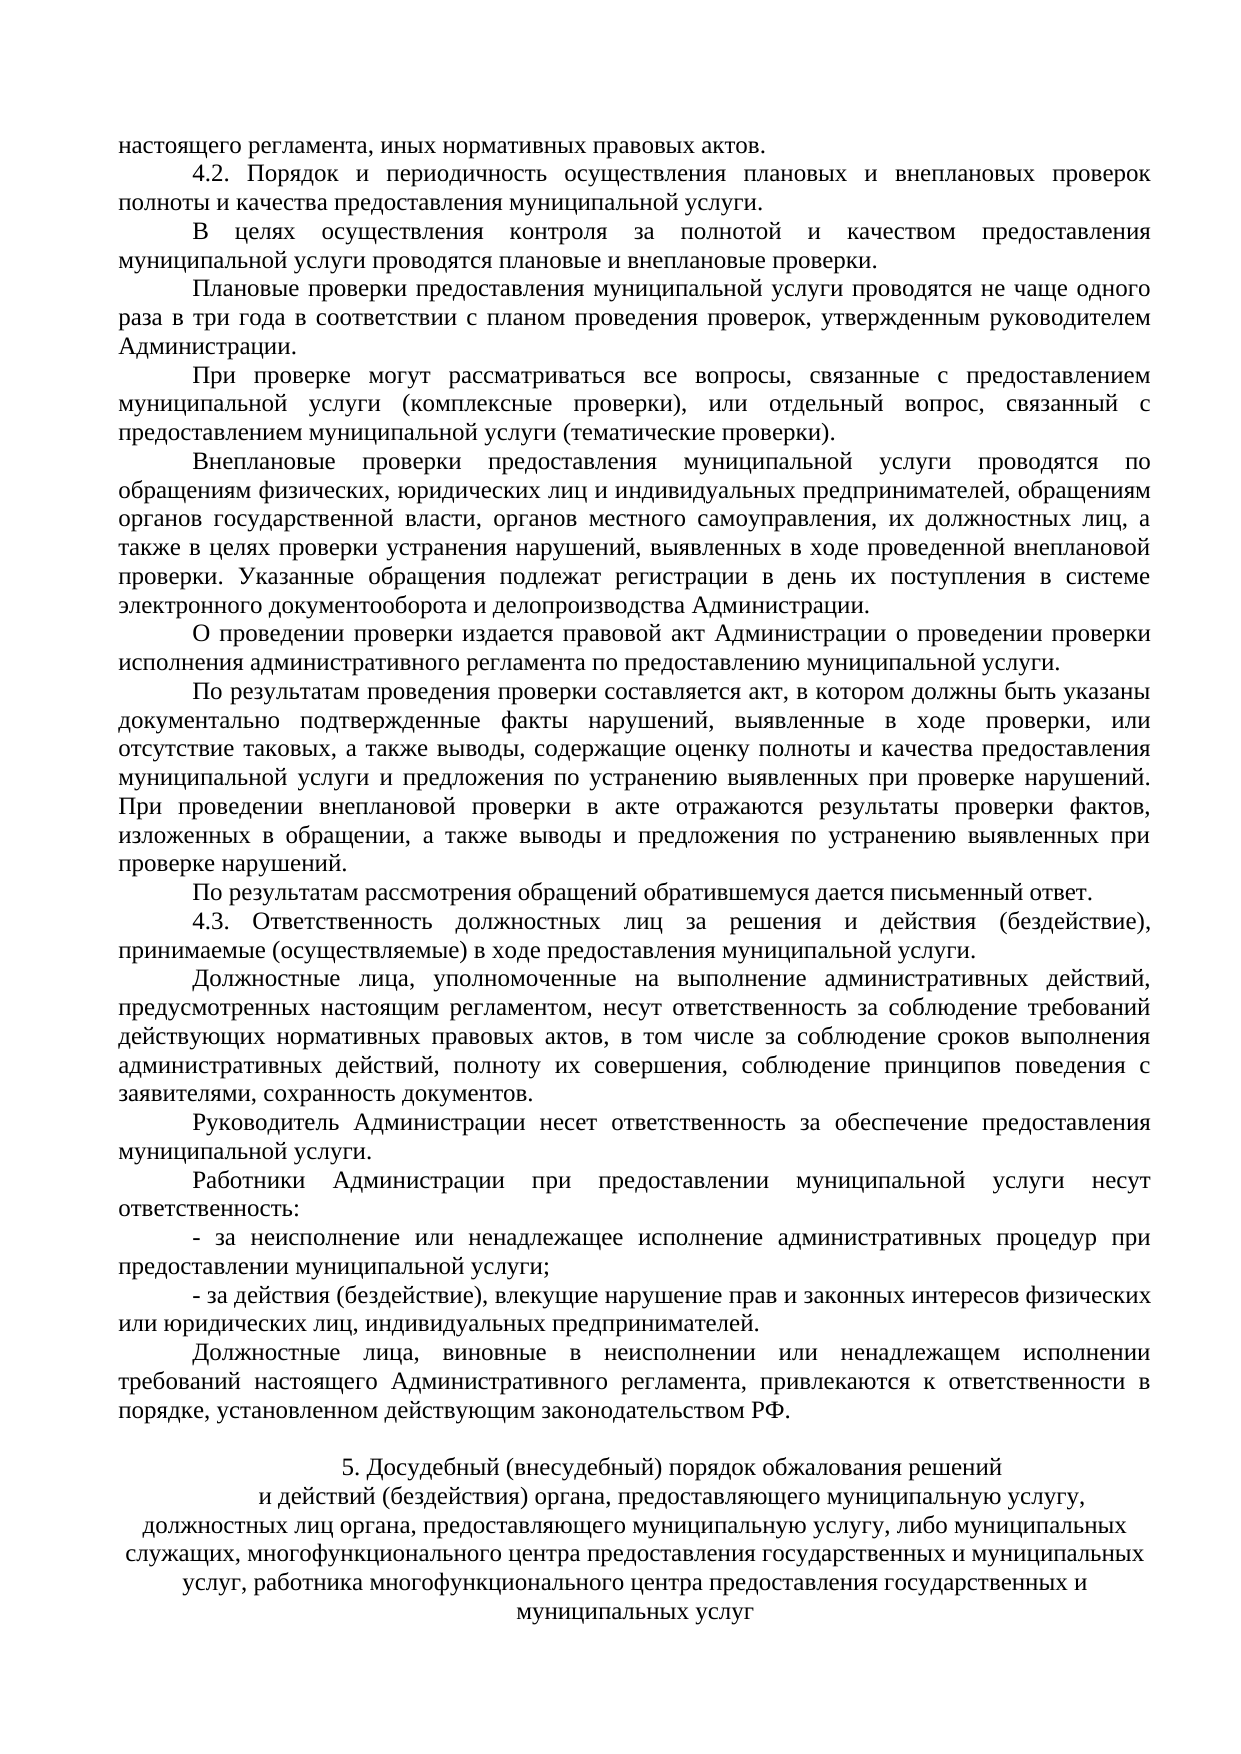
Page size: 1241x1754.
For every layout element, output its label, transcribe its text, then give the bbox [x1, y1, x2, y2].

text Работники Администрации при предоставлении муниципальной услуги несут ответственность: [118, 1165, 1152, 1222]
text По результатам проведения проверки составляется акт, в котором должны быть указаны документально подтвержденные факты нарушений, выявленные в ходе проверки, или отсутствие таковых, а также выводы, содержащие оценку полноты и качества предоставления муниципальной услуги и предложения по устранению выявленных при проверке нарушений. При проведении внеплановой проверки в акте отражаются результаты проверки фактов, изложенных в обращении, а также выводы и предложения по устранению выявленных при проверке нарушений. [118, 676, 1152, 877]
text При проверке могут рассматриваться все вопросы, связанные с предоставлением муниципальной услуги (комплексные проверки), или отдельный вопрос, связанный с предоставлением муниципальной услуги (тематические проверки). [118, 360, 1152, 446]
text 5. Досудебный (внесудебный) порядок обжалования решений [118, 1452, 1152, 1481]
text Должностные лица, уполномоченные на выполнение административных действий, предусмотренных настоящим регламентом, несут ответственность за соблюдение требований действующих нормативных правовых актов, в том числе за соблюдение сроков выполнения административных действий, полноту их совершения, соблюдение принципов поведения с заявителями, сохранность документов. [118, 963, 1152, 1107]
text - за действия (бездействие), влекущие нарушение прав и законных интересов физических или юридических лиц, индивидуальных предпринимателей. [118, 1280, 1152, 1337]
text О проведении проверки издается правовой акт Администрации о проведении проверки исполнения административного регламента по предоставлению муниципальной услуги. [118, 618, 1152, 676]
text - за неисполнение или ненадлежащее исполнение административных процедур при предоставлении муниципальной услуги; [118, 1222, 1152, 1280]
text Внеплановые проверки предоставления муниципальной услуги проводятся по обращениям физических, юридических лиц и индивидуальных предпринимателей, обращениям органов государственной власти, органов местного самоуправления, их должностных лиц, а также в целях проверки устранения нарушений, выявленных в ходе проведенной внеплановой проверки. Указанные обращения подлежат регистрации в день их поступления в системе электронного документооборота и делопроизводства Администрации. [118, 446, 1152, 618]
text По результатам рассмотрения обращений обратившемуся дается письменный ответ. [118, 877, 1152, 906]
text Плановые проверки предоставления муниципальной услуги проводятся не чаще одного раза в три года в соответствии с планом проведения проверок, утвержденным руководителем Администрации. [118, 273, 1152, 360]
text 4.2. Порядок и периодичность осуществления плановых и внеплановых проверок полноты и качества предоставления муниципальной услуги. [118, 158, 1152, 216]
text Руководитель Администрации несет ответственность за обеспечение предоставления муниципальной услуги. [118, 1107, 1152, 1165]
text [118, 130, 1152, 158]
text и действий (бездействия) органа, предоставляющего муниципальную услугу, должностных лиц органа, предоставляющего муниципальную услугу, либо муниципальных служащих, многофункционального центра предоставления государственных и муниципальных услуг, работника многофункционального центра предоставления государственных и муниципальных услуг [118, 1481, 1152, 1625]
text В целях осуществления контроля за полнотой и качеством предоставления муниципальной услуги проводятся плановые и внеплановые проверки. [118, 216, 1152, 273]
text Должностные лица, виновные в неисполнении или ненадлежащем исполнении требований настоящего Административного регламента, привлекаются к ответственности в порядке, установленном действующим законодательством РФ. [118, 1337, 1152, 1423]
text 4.3. Ответственность должностных лиц за решения и действия (бездействие), принимаемые (осуществляемые) в ходе предоставления муниципальной услуги. [118, 906, 1152, 963]
